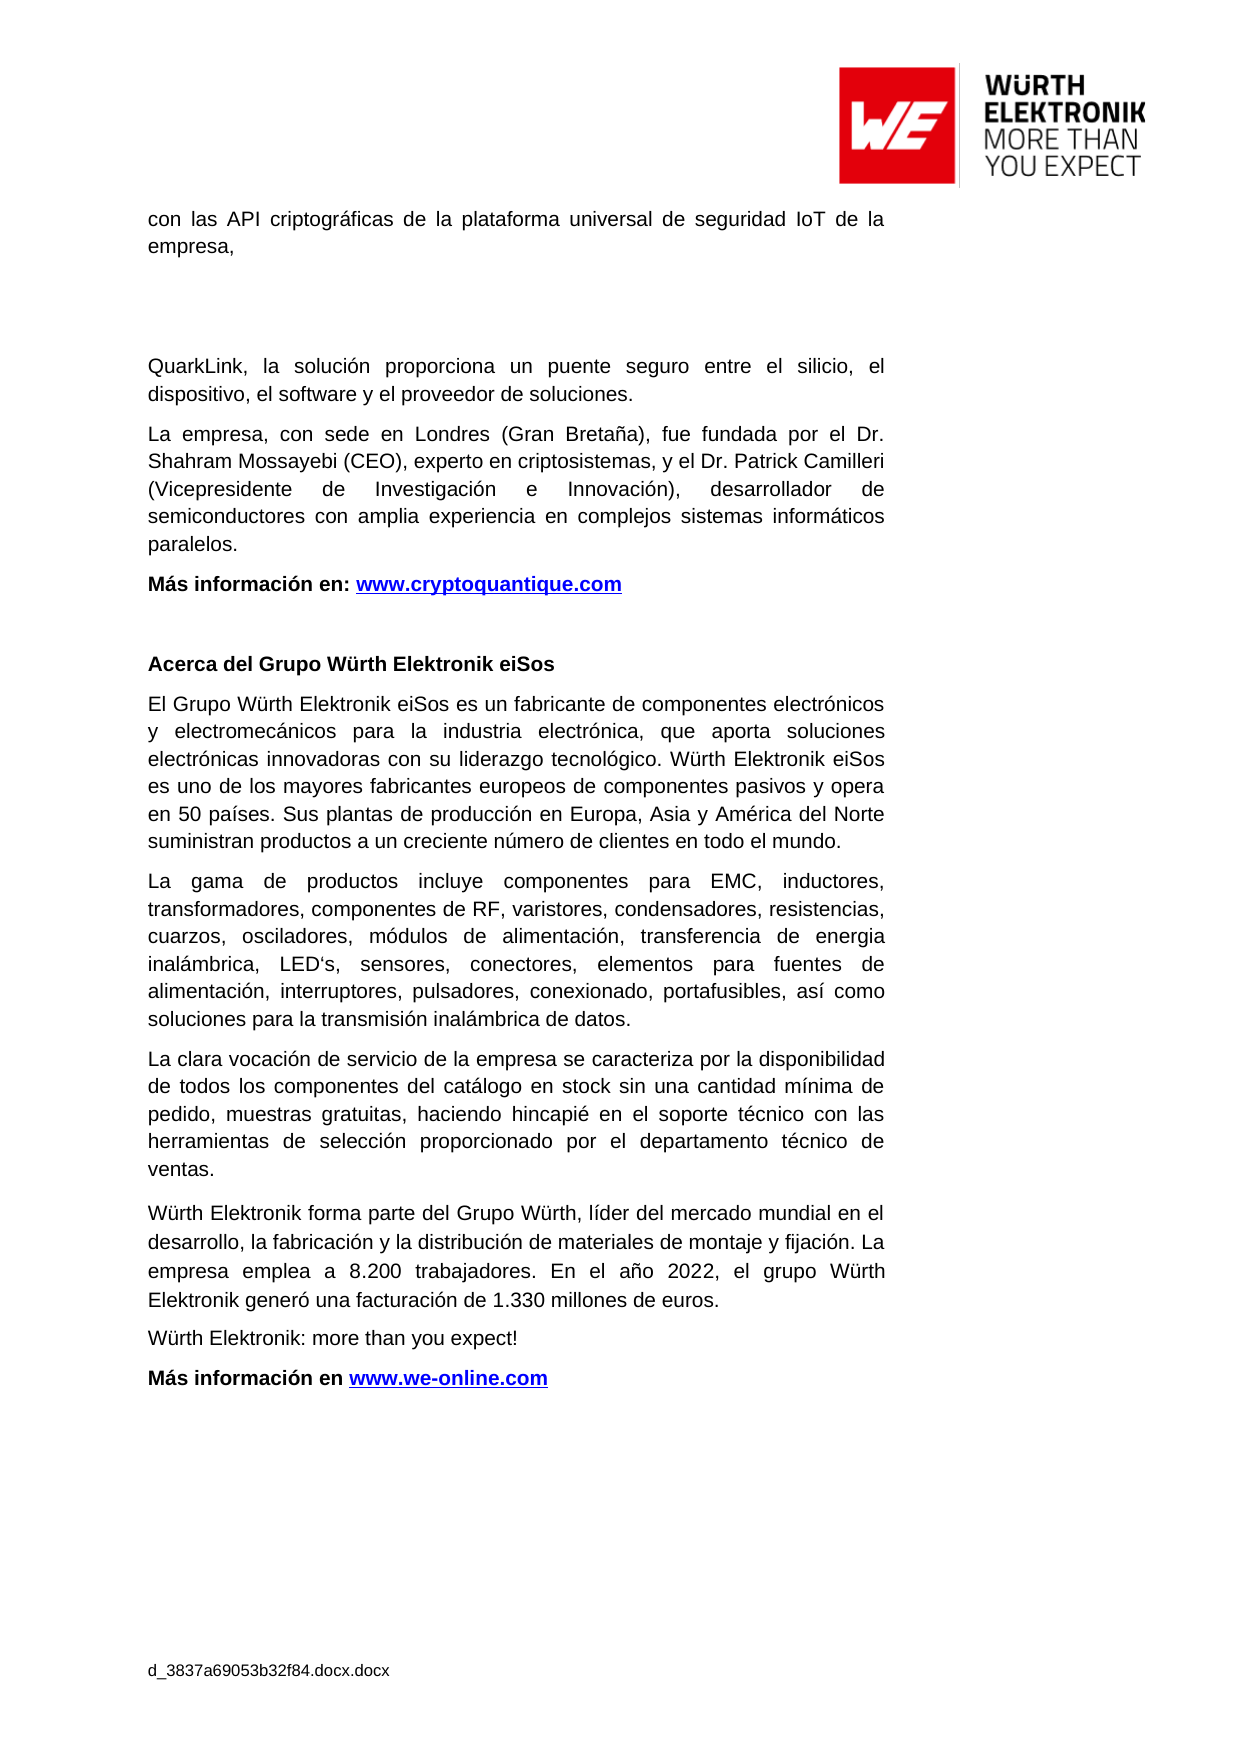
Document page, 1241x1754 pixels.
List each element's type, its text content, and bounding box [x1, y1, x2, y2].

text Würth Elektronik forma parte del Grupo Würth, líder del mercado mundial en el desarrollo, la fabricación y la distribución de materiales de montaje y fijación. La empresa emplea a 8.200 trabajadores. En el año 2022, el grupo Würth Elektronik generó una facturación de 1.330 millones de euros. [148, 1197, 886, 1313]
text La gama de productos incluye componentes para EMC, inductores, transformadores, componentes de RF, varistores, condensadores, resistencias, cuarzos, osciladores, módulos de alimentación, transferencia de energia inalámbrica, LED‘s, sensores, conectores, elementos para fuentes de alimentación, interruptores, pulsadores, conexionado, portafusibles, así como soluciones para la transmisión inalámbrica de datos. [148, 869, 886, 1031]
text Würth Elektronik: more than you expect! [148, 1326, 886, 1350]
text QuarkLink, la solución proporciona un puente seguro entre el silicio, el dispositivo, el software y el proveedor de soluciones. [148, 354, 886, 406]
picture [835, 63, 1146, 188]
text La empresa, con sede en Londres (Gran Bretaña), fue fundada por el Dr. Shahram Mossayebi (CEO), experto en criptosistemas, y el Dr. Patrick Camilleri (Vicepresidente de Investigación e Innovación), desarrollador de semiconductores con amplia experiencia en complejos sistemas informáticos paralelos. [148, 422, 886, 556]
text Más información en: www.cryptoquantique.com [148, 572, 886, 596]
text El Grupo Würth Elektronik eiSos es un fabricante de componentes electrónicos y electromecánicos para la industria electrónica, que aporta soluciones electrónicas innovadoras con su liderazgo tecnológico. Würth Elektronik eiSos es uno de los mayores fabricantes europeos de componentes pasivos y opera en 50 países. Sus plantas de producción en Europa, Asia y América del Norte suministran productos a un creciente número de clientes en todo el mundo. [148, 692, 886, 853]
text La clara vocación de servicio de la empresa se caracteriza por la disponibilidad de todos los componentes del catálogo en stock sin una cantidad mínima de pedido, muestras gratuitas, haciendo hincapié en el soporte técnico con las herramientas de selección proporcionado por el departamento técnico de ventas. [148, 1047, 886, 1181]
text Más información en www.we-online.com [148, 1366, 886, 1390]
text Acerca del Grupo Würth Elektronik eiSos [148, 652, 886, 676]
